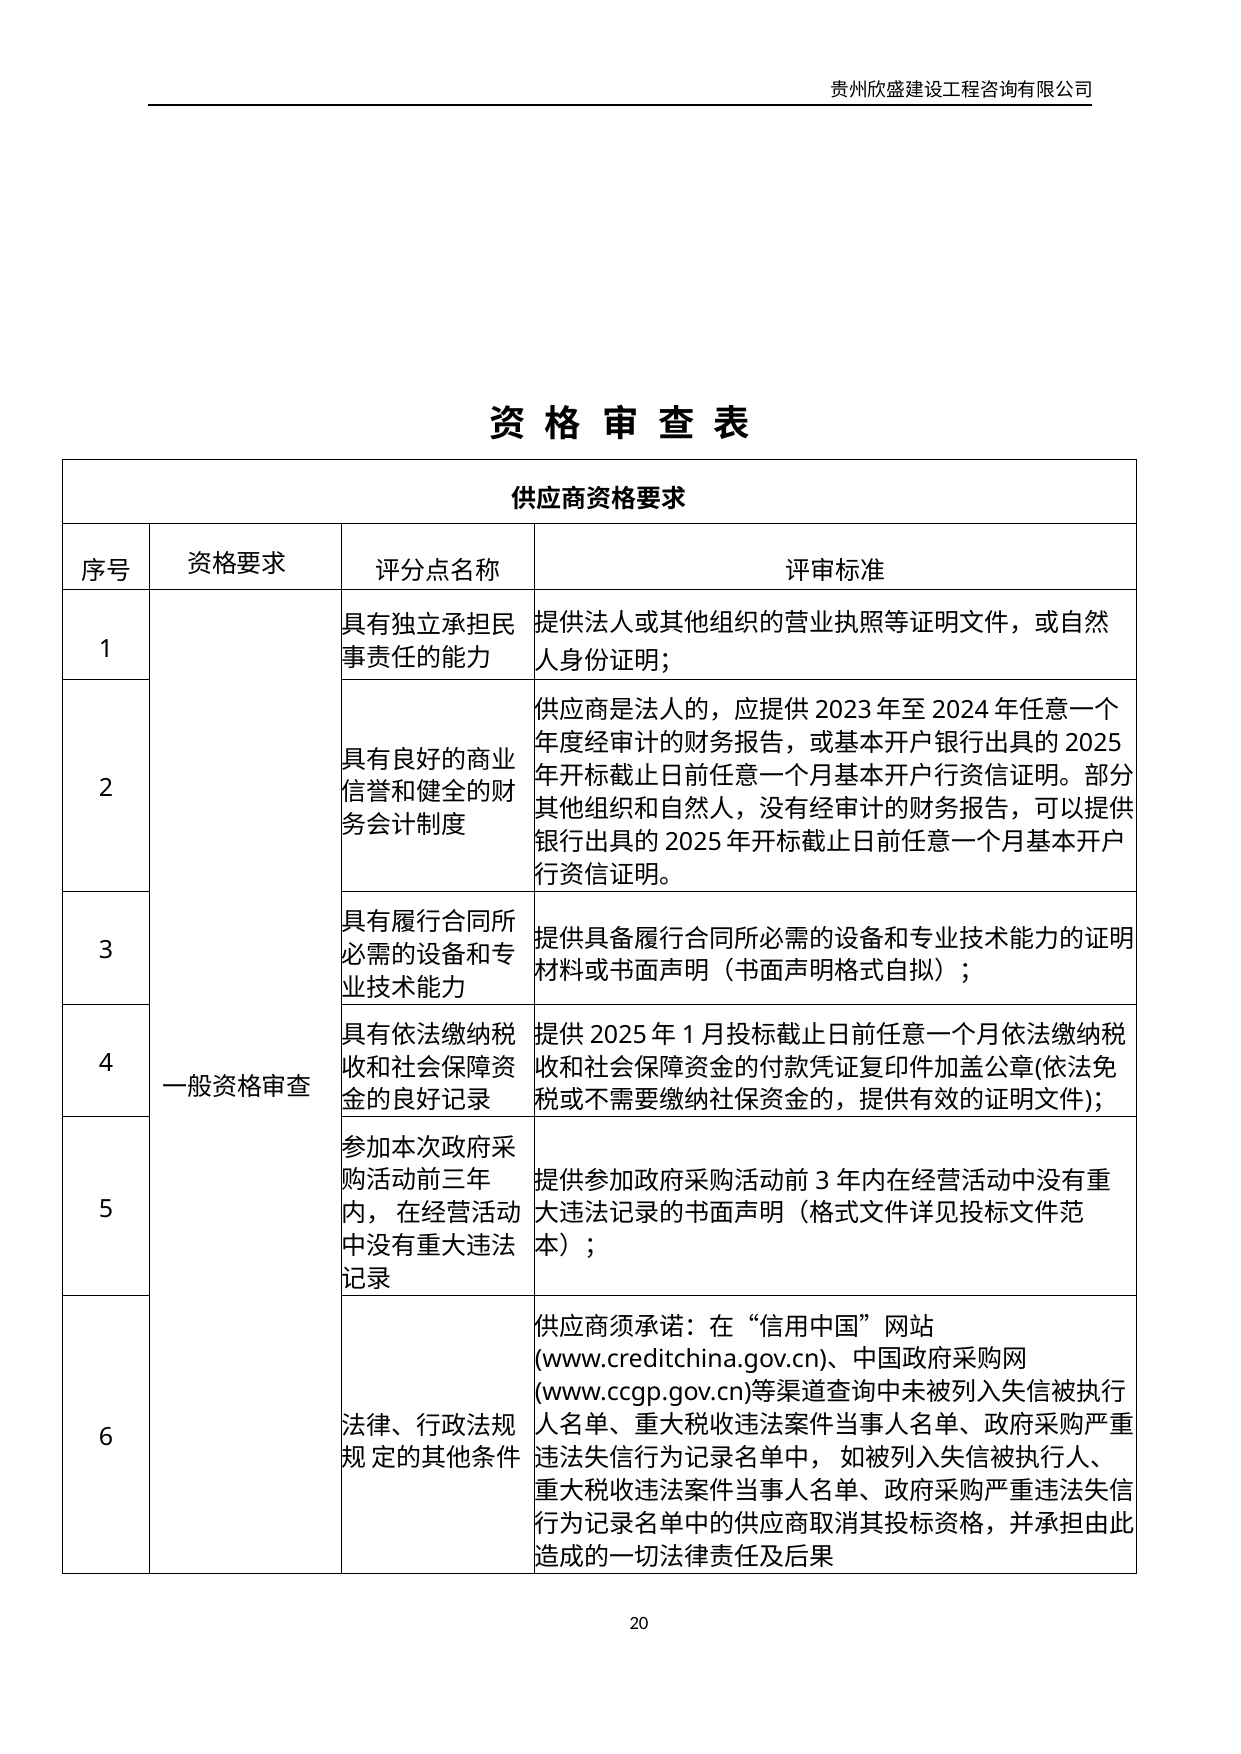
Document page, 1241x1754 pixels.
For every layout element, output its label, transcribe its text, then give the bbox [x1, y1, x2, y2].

table_cell 5 [63, 1117, 149, 1295]
table_cell 供应商须承诺：在“信用中国”网站 (www.creditchina.gov.cn)、中国政府采购网 (www.ccgp.gov.cn)等渠道查询中未被列入失信被执行人名单、重大税收违法案件当事人名单、政府采购严重违法失信行为记录名单中， 如被列入失信被执行人、重大税收违法案件当事人名单、政府采购严重违法失信行为记录名单中的供应商取消其投标资格，并承担由此造成的一切法律责任及后果 [535, 1296, 1136, 1573]
table_cell 3 [63, 892, 149, 1003]
table_cell 供应商是法人的，应提供2023年至2024年任意一个年度经审计的财务报告，或基本开户银行出具的2025年开标截止日前任意一个月基本开户行资信证明。部分其他组织和自然人，没有经审计的财务报告，可以提供银行出具的2025年开标截止日前任意一个月基本开户行资信证明。 [535, 680, 1136, 891]
table_header 供应商资格要求 [63, 460, 1136, 522]
table_cell 法律、行政法规规 定的其他条件 [342, 1296, 534, 1573]
table_cell 具有良好的商业信誉和健全的财务会计制度 [342, 680, 534, 891]
table_cell 4 [63, 1005, 149, 1116]
table_cell 2 [63, 680, 149, 891]
table_cell 序号 [63, 524, 149, 589]
table_cell 一般资格审查 [150, 590, 341, 1573]
table_cell 评审标准 [535, 524, 1136, 589]
table_cell 提供具备履行合同所必需的设备和专业技术能力的证明材料或书面声明（书面声明格式自拟）； [535, 892, 1136, 1003]
table_cell 参加本次政府采购活动前三年内， 在经营活动中没有重大违法记录 [342, 1117, 534, 1295]
table_cell 提供法人或其他组织的营业执照等证明文件，或自然人身份证明； [535, 590, 1136, 679]
table_cell 提供2025年1月投标截止日前任意一个月依法缴纳税收和社会保障资金的付款凭证复印件加盖公章(依法免税或不需要缴纳社保资金的，提供有效的证明文件)； [535, 1005, 1136, 1116]
table_cell 6 [63, 1296, 149, 1573]
table_cell 提供参加政府采购活动前 3 年内在经营活动中没有重大违法记录的书面声明（格式文件详见投标文件范本）； [535, 1117, 1136, 1295]
table_cell 资格要求 [150, 524, 341, 589]
table_cell 1 [63, 590, 149, 679]
text 资 格 审 查 表 [148, 397, 1092, 446]
table_cell 评分点名称 [342, 524, 534, 589]
table_cell 具有履行合同所必需的设备和专业技术能力 [342, 892, 534, 1003]
table_cell 具有独立承担民事责任的能力 [342, 590, 534, 679]
table_cell 具有依法缴纳税收和社会保障资金的良好记录 [342, 1005, 534, 1116]
